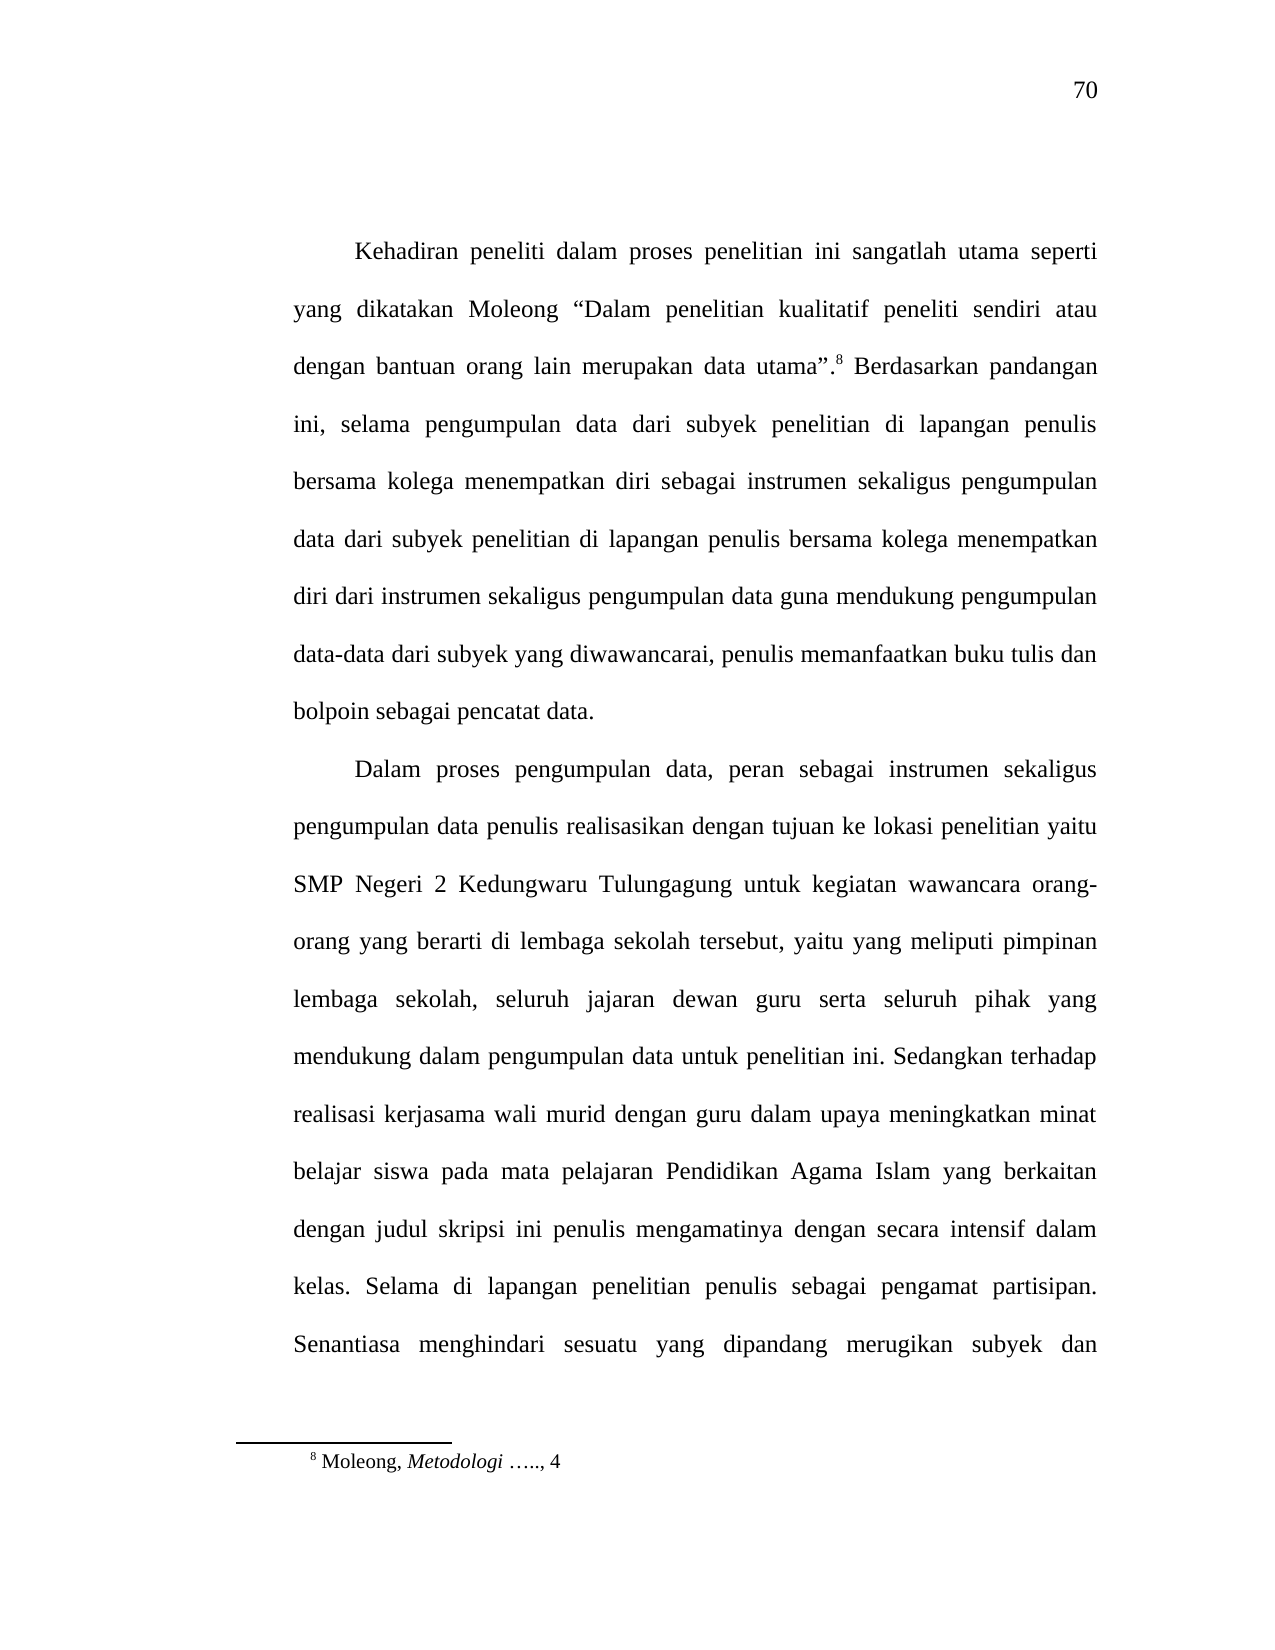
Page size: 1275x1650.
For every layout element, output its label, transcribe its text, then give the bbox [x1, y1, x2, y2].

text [293, 754, 1098, 1357]
text Kehadiran peneliti dalam proses penelitian ini sangatlah utama seperti yang dikatakan Moleong “Dalam penelitian kualitatif peneliti sendiri atau dengan bantuan orang lain merupakan data utama”. Berdasarkan pandangan ini, selama pengumpulan data dari subyek penelitian di lapangan penulis bersama kolega menempatkan diri sebagai instrumen sekaligus pengumpulan data dari subyek penelitian di lapangan penulis bersama kolega menempatkan diri dari instrumen sekaligus pengumpulan data guna mendukung pengumpulan data-data dari subyek yang diwawancarai, penulis memanfaatkan buku tulis dan bolpoin sebagai pencatat data. [293, 236, 1098, 725]
